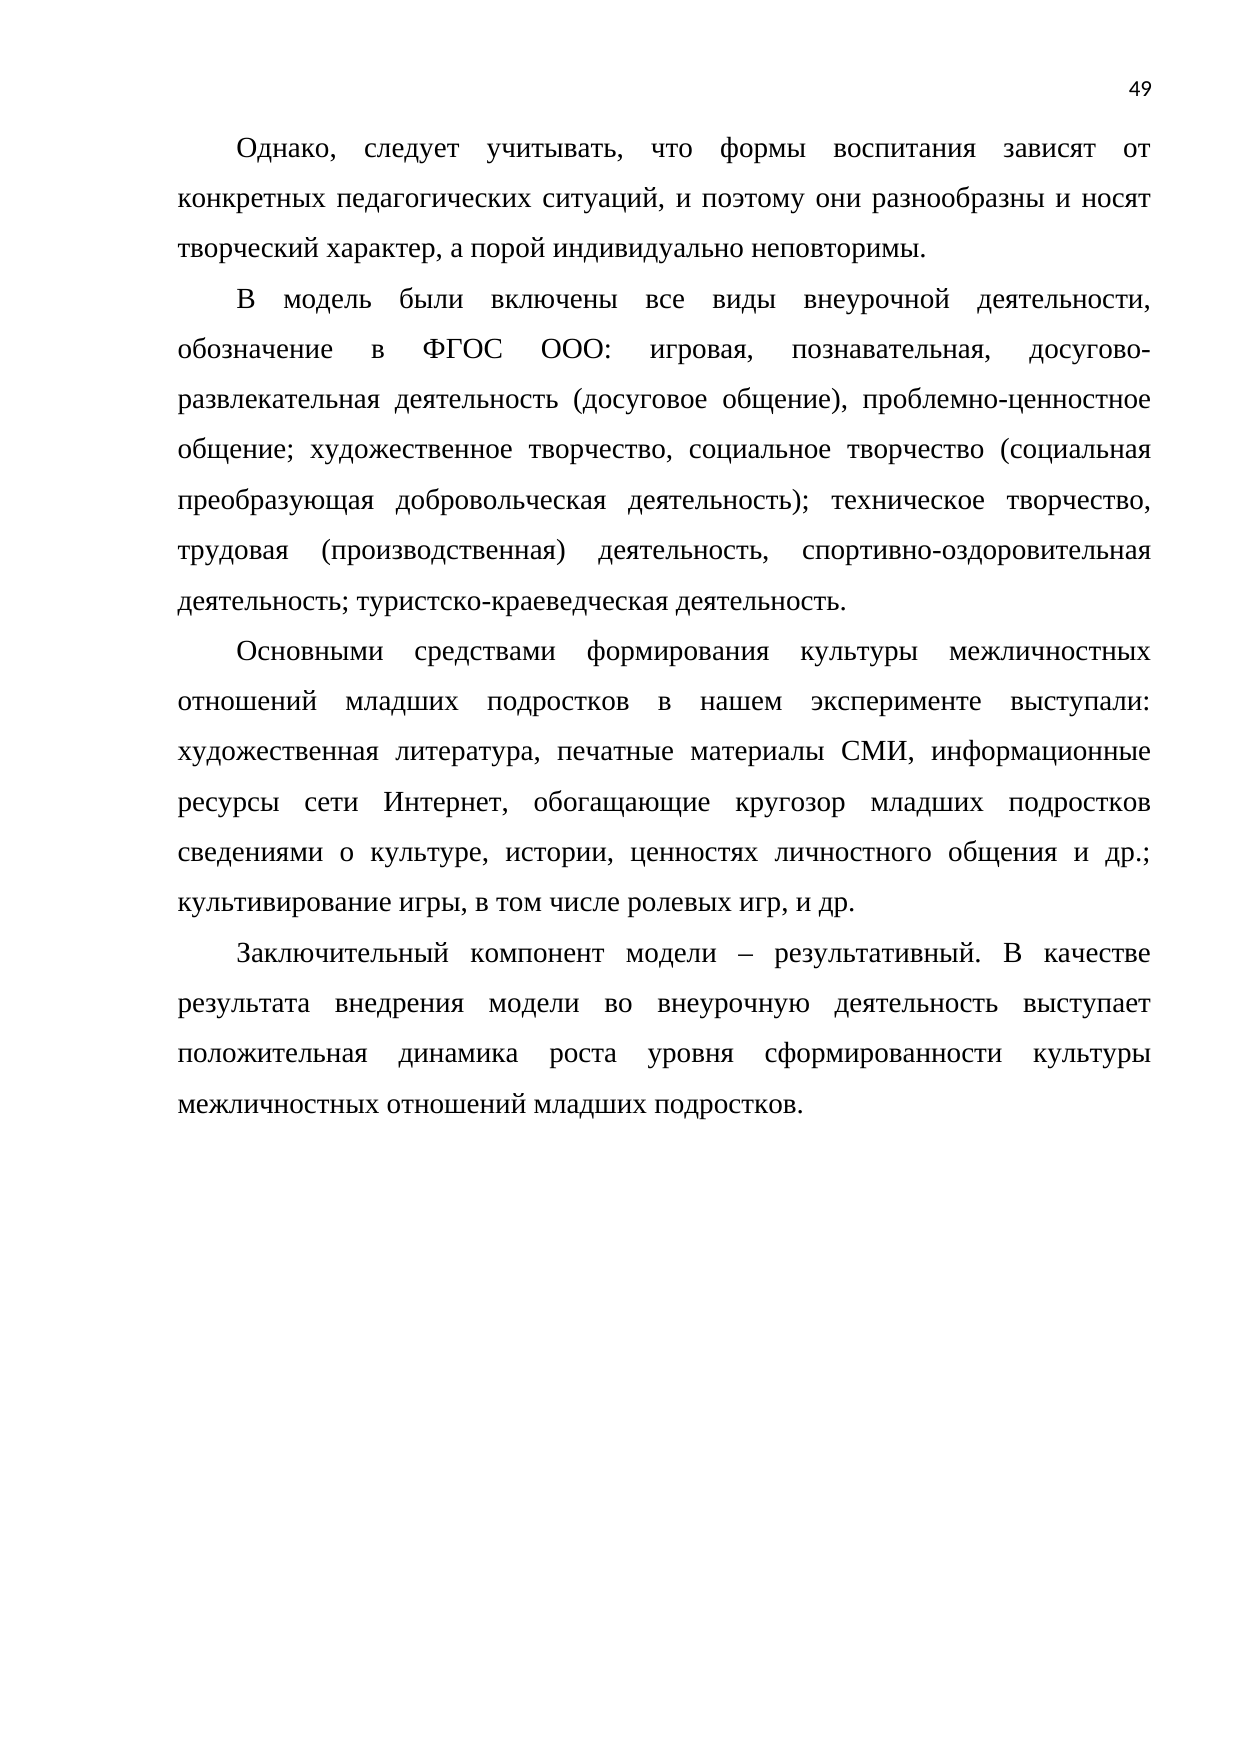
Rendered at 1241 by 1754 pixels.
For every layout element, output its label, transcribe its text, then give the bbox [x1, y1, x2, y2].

text Основными средствами формирования культуры межличностных отношений младших подростков в нашем эксперименте выступали: художественная литература, печатные материалы СМИ, информационные ресурсы сети Интернет, обогащающие кругозор младших подростков сведениями о культуре, истории, ценностях личностного общения и др.; культивирование игры, в том числе ролевых игр, и др. [177, 633, 1152, 918]
text Заключительный компонент модели – результативный. В качестве результата внедрения модели во внеурочную деятельность выступает положительная динамика роста уровня сформированности культуры межличностных отношений младших подростков. [177, 935, 1152, 1119]
text В модель были включены все виды внеурочной деятельности, обозначение в ФГОС ООО: игровая, познавательная, досугово- развлекательная деятельность (досуговое общение), проблемно-ценностное общение; художественное творчество, социальное творчество (социальная преобразующая добровольческая деятельность); техническое творчество, трудовая (производственная) деятельность, спортивно-оздоровительная деятельность; туристско-краеведческая деятельность. [177, 281, 1152, 616]
text Однако, следует учитывать, что формы воспитания зависят от конкретных педагогических ситуаций, и поэтому они разнообразны и носят творческий характер, а порой индивидуально неповторимы. [177, 130, 1152, 264]
